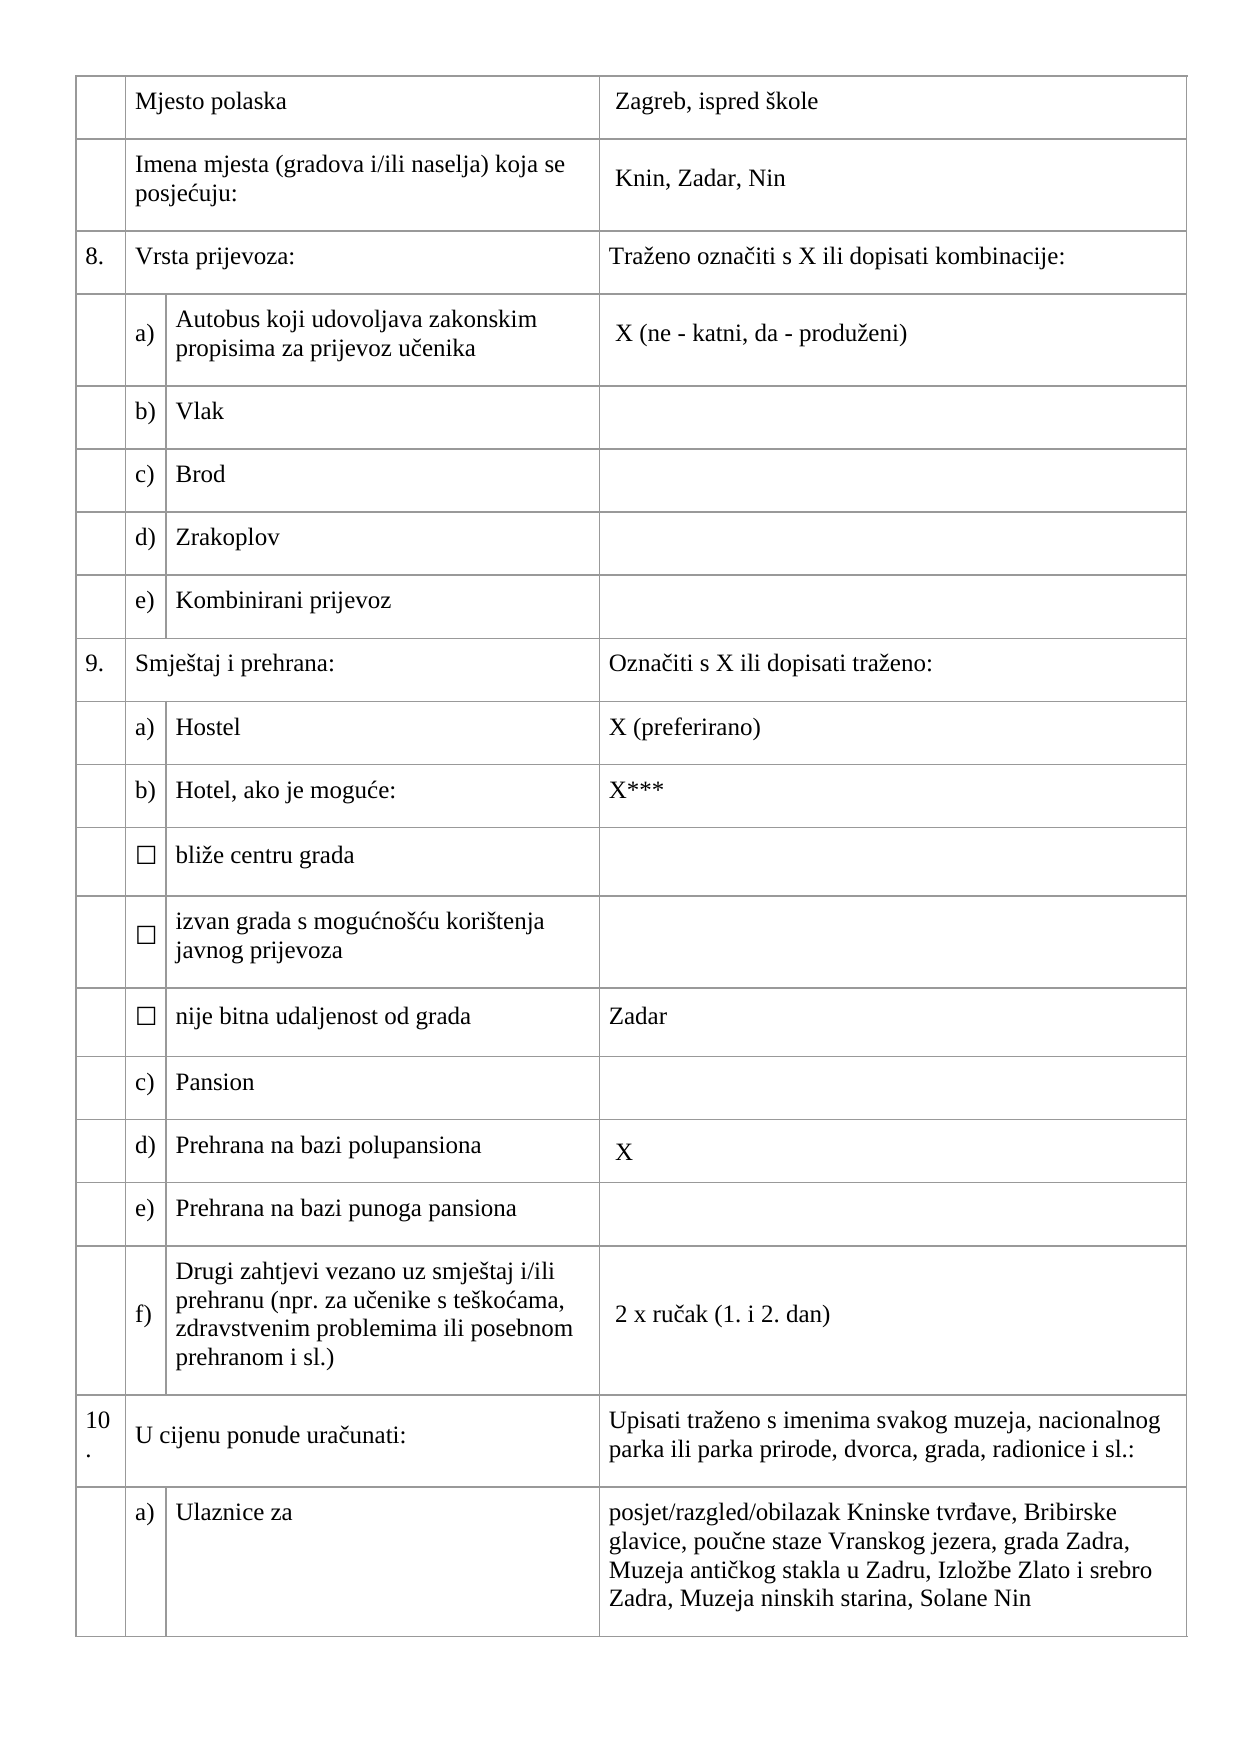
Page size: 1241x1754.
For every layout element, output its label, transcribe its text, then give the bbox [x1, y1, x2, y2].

table_cell ☐ [126, 989, 165, 1056]
table_cell [77, 828, 125, 895]
table_cell Zadar [600, 989, 1186, 1056]
table_cell Autobus koji udovoljava zakonskim propisima za prijevoz učenika [167, 295, 599, 385]
table_cell [77, 387, 125, 448]
table_cell [77, 702, 125, 764]
table_cell izvan grada s mogućnošću korištenja javnog prijevoza [167, 897, 599, 987]
table_cell [77, 765, 125, 827]
table_cell [77, 1120, 125, 1182]
table_cell [77, 295, 125, 385]
table_cell Kombinirani prijevoz [167, 576, 599, 637]
table_cell [600, 1183, 1186, 1245]
table_cell Brod [167, 450, 599, 511]
table_cell Knin, Zadar, Nin [600, 140, 1186, 230]
table_cell 2 x ručak (1. i 2. dan) [600, 1247, 1186, 1394]
table_cell [600, 576, 1186, 637]
table_cell b) [126, 765, 165, 827]
table_cell ☐ [126, 828, 165, 895]
table_cell e) [126, 576, 165, 637]
table_cell [77, 1247, 125, 1394]
table_cell [77, 1183, 125, 1245]
table_cell Traženo označiti s X ili dopisati kombinacije: [600, 232, 1186, 293]
table_cell Imena mjesta (gradova i/ili naselja) koja se posjećuju: [126, 140, 599, 230]
table_cell Prehrana na bazi punoga pansiona [167, 1183, 599, 1245]
table_cell Drugi zahtjevi vezano uz smještaj i/ili prehranu (npr. za učenike s teškoćama, zdravstvenim problemima ili posebnom prehranom i sl.) [167, 1247, 599, 1394]
table_cell Zrakoplov [167, 513, 599, 574]
table_cell e) [126, 1183, 165, 1245]
table_cell [77, 576, 125, 637]
table_cell 8. [77, 232, 125, 293]
table_cell Vlak [167, 387, 599, 448]
table_cell [600, 828, 1186, 895]
table_cell d) [126, 513, 165, 574]
table_cell Vrsta prijevoza: [126, 232, 599, 293]
table_cell [77, 1488, 125, 1636]
table_cell ☐ [126, 897, 165, 987]
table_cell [600, 1488, 1186, 1636]
table_cell Hostel [167, 702, 599, 764]
table_cell d) [126, 1120, 165, 1182]
table_cell 10. [77, 1396, 125, 1486]
table_cell c) [126, 450, 165, 511]
table_cell [600, 1057, 1186, 1119]
table_cell Upisati traženo s imenima svakog muzeja, nacionalnog parka ili parka prirode, dvorca, grada, radionice i sl.: [600, 1396, 1186, 1486]
table_cell Hotel, ako je moguće: [167, 765, 599, 827]
table_cell 9. [77, 639, 125, 701]
table_cell X (preferirano) [600, 702, 1186, 764]
table_cell Prehrana na bazi polupansiona [167, 1120, 599, 1182]
table_cell [77, 989, 125, 1056]
table_cell Pansion [167, 1057, 599, 1119]
table_cell [77, 450, 125, 511]
table_cell nije bitna udaljenost od grada [167, 989, 599, 1056]
table_cell Ulaznice za [167, 1488, 599, 1636]
table_cell c) [126, 1057, 165, 1119]
table_cell Mjesto polaska [126, 77, 599, 138]
table_cell [600, 513, 1186, 574]
table_cell [600, 450, 1186, 511]
table_cell Zagreb, ispred škole [600, 77, 1186, 138]
table_cell a) [126, 1488, 165, 1636]
table_cell [77, 77, 125, 138]
table_cell b) [126, 387, 165, 448]
table_cell [77, 140, 125, 230]
table_cell U cijenu ponude uračunati: [126, 1396, 599, 1486]
table_cell X [600, 1120, 1186, 1182]
table_cell bliže centru grada [167, 828, 599, 895]
table_cell X (ne - katni, da - produženi) [600, 295, 1186, 385]
table_cell a) [126, 295, 165, 385]
table_cell [77, 897, 125, 987]
table_cell Označiti s X ili dopisati traženo: [600, 639, 1186, 701]
table_cell Smještaj i prehrana: [126, 639, 599, 701]
table_cell [600, 897, 1186, 987]
table_cell [77, 513, 125, 574]
table_cell a) [126, 702, 165, 764]
table_cell X*** [600, 765, 1186, 827]
table_cell f) [126, 1247, 165, 1394]
table_cell [600, 387, 1186, 448]
table_cell [77, 1057, 125, 1119]
